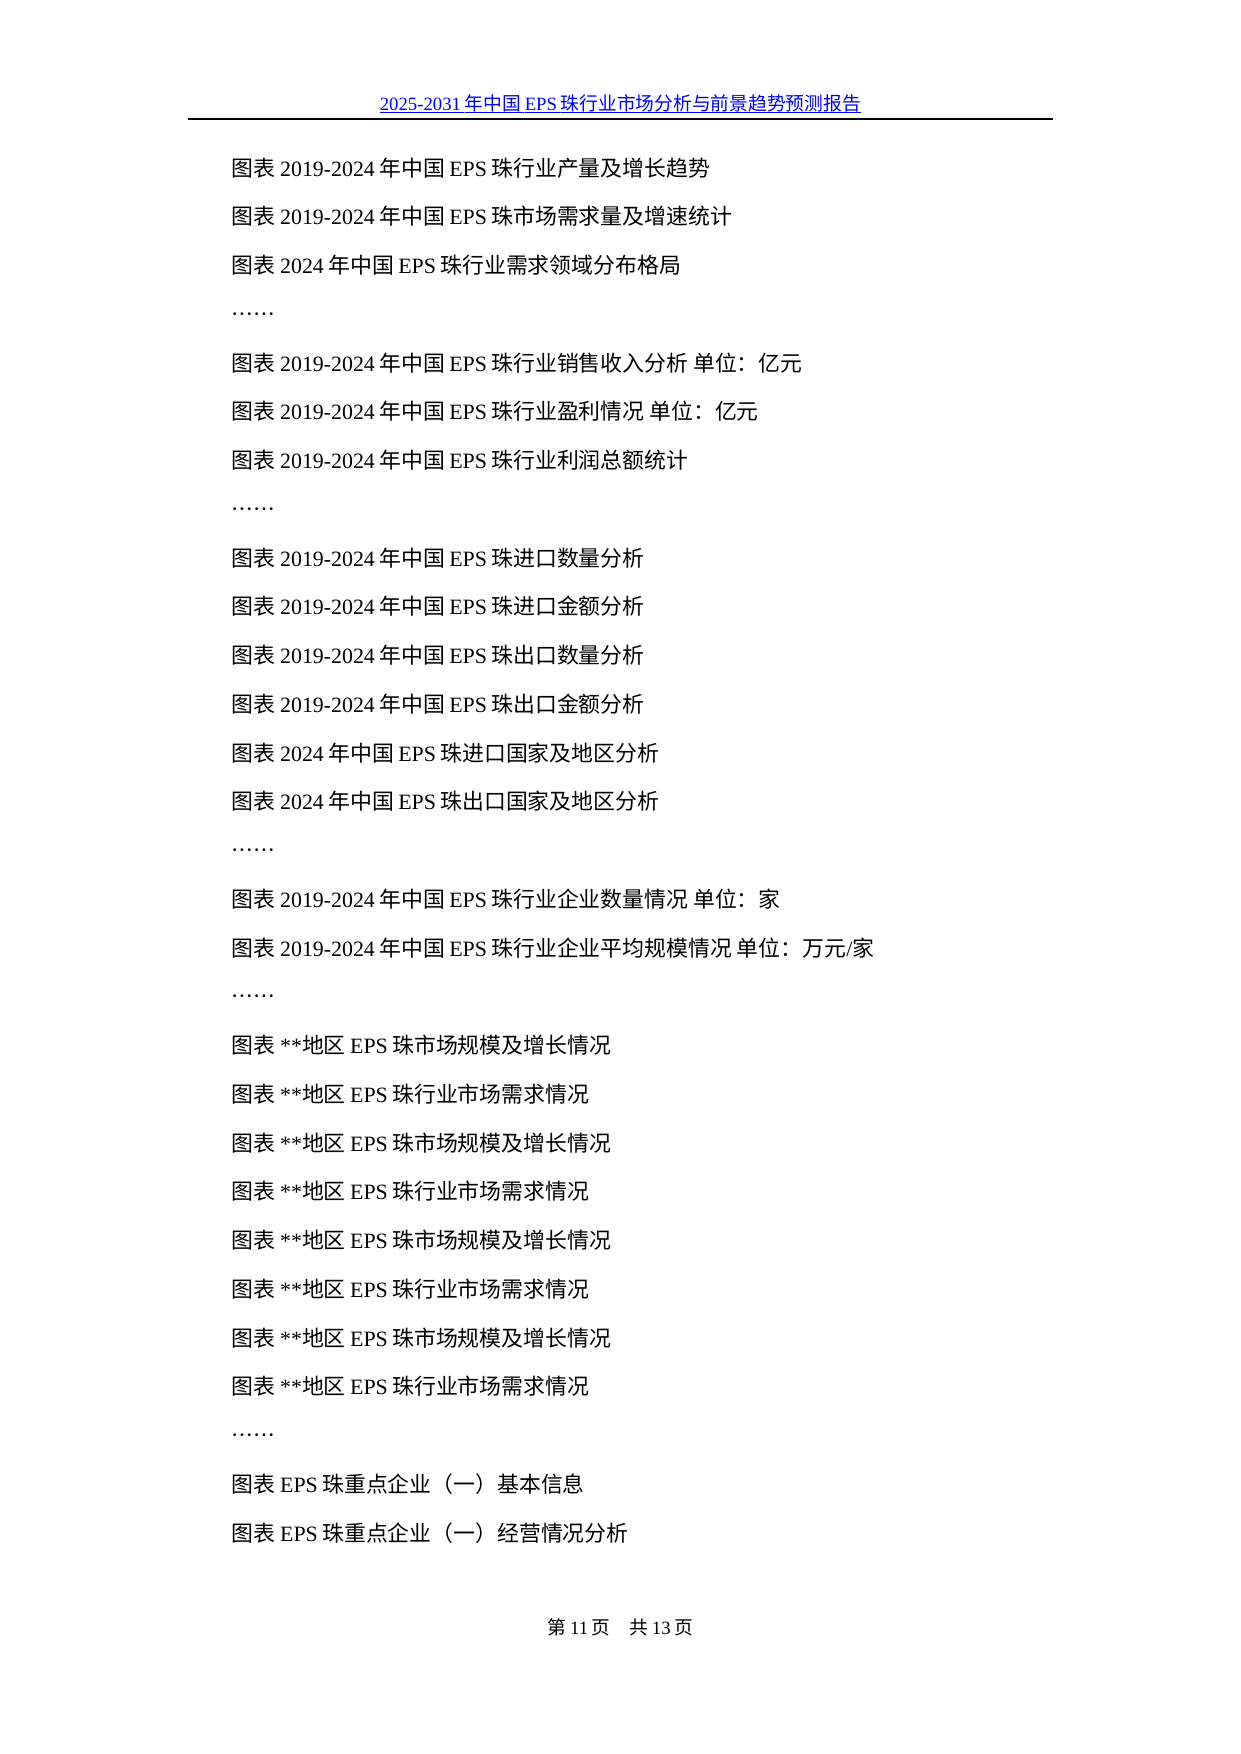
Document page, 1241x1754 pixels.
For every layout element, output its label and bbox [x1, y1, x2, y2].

text [187, 150, 1053, 1548]
